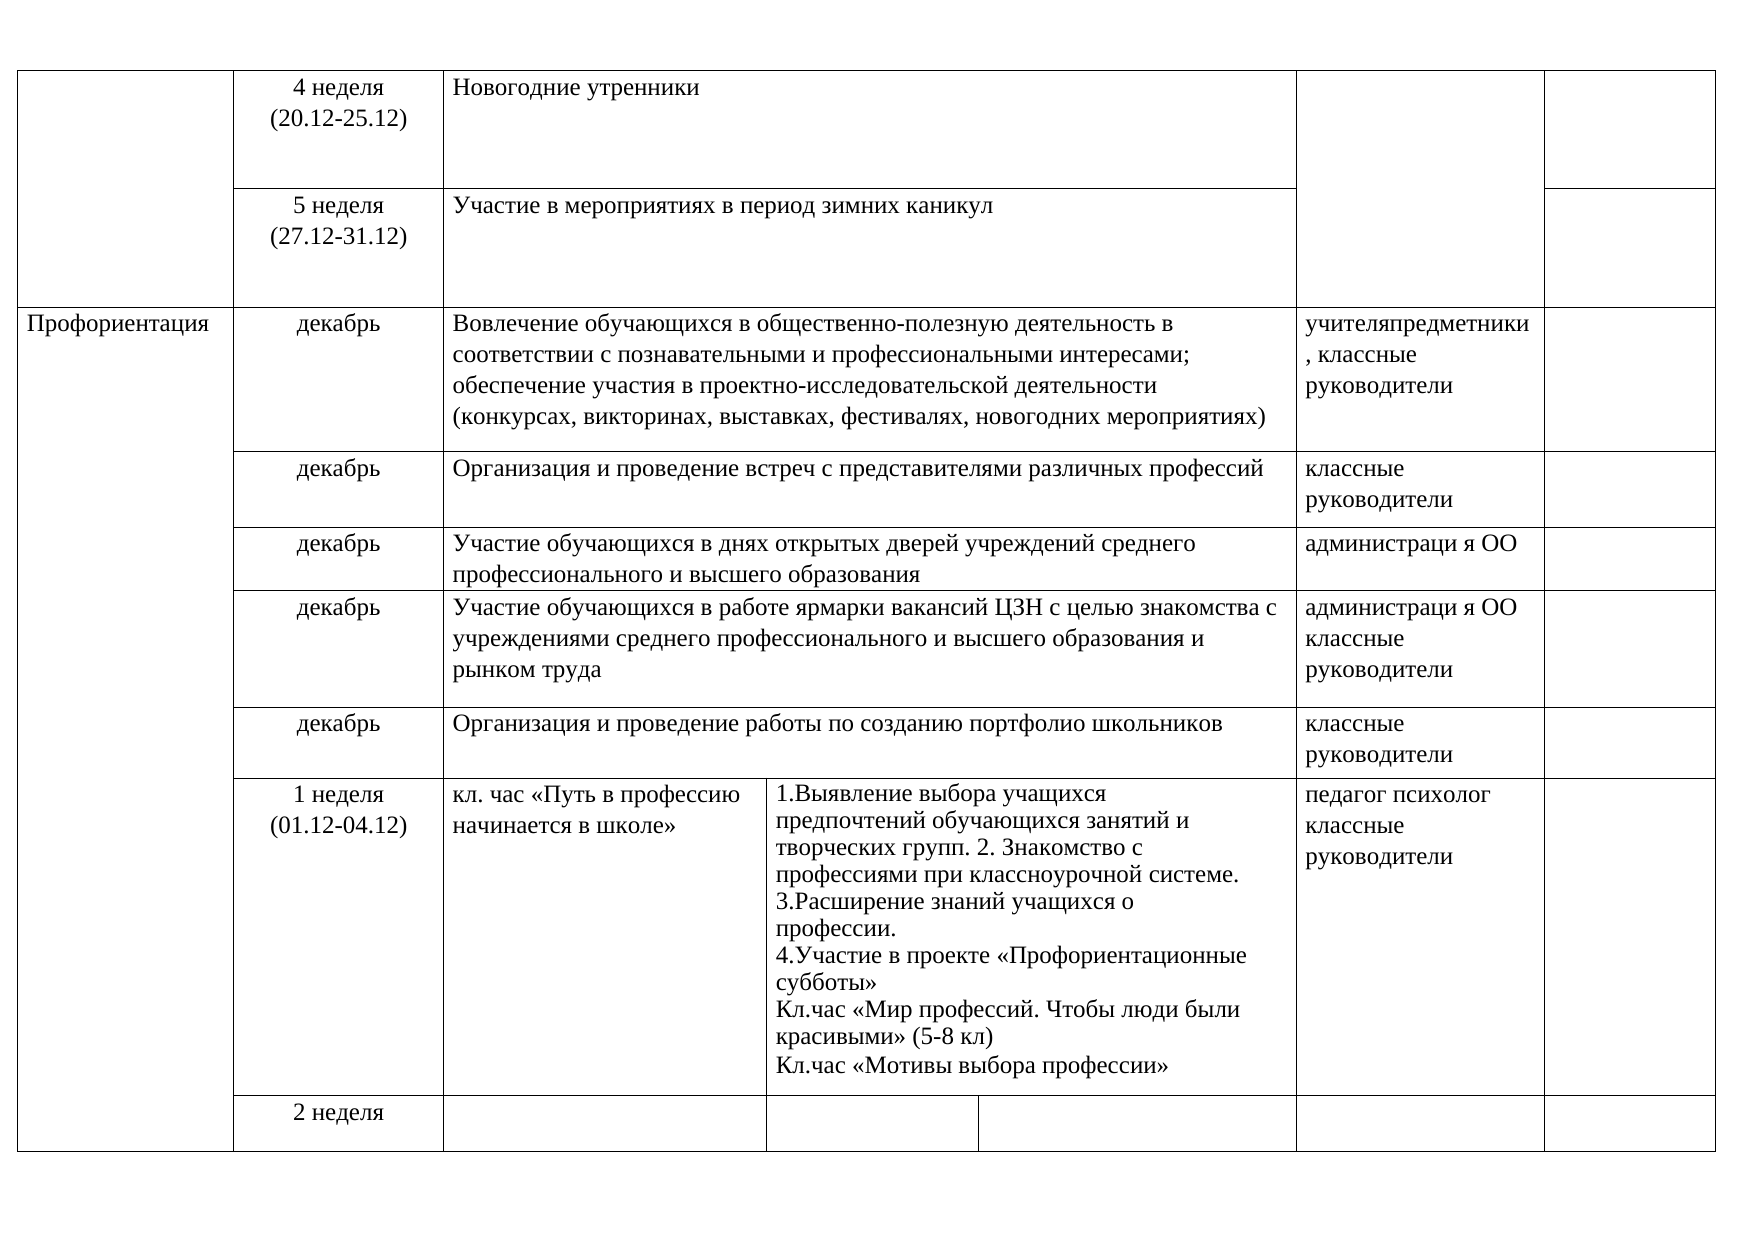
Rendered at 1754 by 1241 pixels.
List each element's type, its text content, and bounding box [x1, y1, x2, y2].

table_cell [1545, 308, 1715, 451]
table_cell Участие обучающихся в днях открытых дверей учреждений среднего профессионального и высшего образования [444, 528, 1296, 590]
table_header [18, 71, 233, 306]
table_cell декабрь [234, 308, 443, 451]
table_cell [979, 1096, 1296, 1151]
table_header Новогодние утренники [444, 71, 1296, 188]
table_cell декабрь [234, 528, 443, 590]
table_cell Профориентация [18, 308, 233, 1151]
table_cell учителяпредметники, классные руководители [1297, 308, 1544, 451]
table_cell [1545, 528, 1715, 590]
table_cell 1.Выявление выбора учащихся предпочтений обучающихся занятий и творческих групп. 2. Знакомство с профессиями при классноурочной системе. 3.Расширение знаний учащихся о профессии. 4.Участие в проекте «Профориентационные субботы» Кл.час «Мир профессий. Чтобы люди были красивыми» (5-8 кл) Кл.час «Мотивы выбора профессии» [767, 779, 1296, 1095]
table_cell [1545, 708, 1715, 778]
table_cell классные руководители [1297, 708, 1544, 778]
table_cell Вовлечение обучающихся в общественно-полезную деятельность в соответствии с познавательными и профессиональными интересами; обеспечение участия в проектно-исследовательской деятельности (конкурсах, викторинах, выставках, фестивалях, новогодних мероприятиях) [444, 308, 1296, 451]
table_cell [1545, 779, 1715, 1095]
table_cell администраци я ОО классные руководители [1297, 591, 1544, 706]
table_header [1545, 71, 1715, 188]
table_cell Участие обучающихся в работе ярмарки вакансий ЦЗН с целью знакомства с учреждениями среднего профессионального и высшего образования и рынком труда [444, 591, 1296, 706]
table_cell 5 неделя (27.12-31.12) [234, 189, 443, 306]
table_cell классные руководители [1297, 452, 1544, 527]
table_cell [234, 1096, 443, 1151]
table_cell 1 неделя (01.12-04.12) [234, 779, 443, 1095]
table_cell [1545, 1096, 1715, 1151]
table_cell [1545, 452, 1715, 527]
table_cell [767, 1096, 978, 1151]
table_cell [1545, 591, 1715, 706]
table_cell декабрь [234, 591, 443, 706]
table_cell Организация и проведение работы по созданию портфолио школьников [444, 708, 1296, 778]
table_cell кл. час «Путь в профессию начинается в школе» [444, 779, 766, 1095]
table_header [1297, 71, 1544, 306]
table_cell педагог психолог классные руководители [1297, 779, 1544, 1095]
table_header 4 неделя (20.12-25.12) [234, 71, 443, 188]
table_cell Организация и проведение встреч с представителями различных профессий [444, 452, 1296, 527]
table_cell [444, 1096, 766, 1151]
table_cell [1545, 189, 1715, 306]
table_cell администраци я ОО [1297, 528, 1544, 590]
table_cell декабрь [234, 452, 443, 527]
table_cell Участие в мероприятиях в период зимних каникул [444, 189, 1296, 306]
table_cell декабрь [234, 708, 443, 778]
table_cell [1297, 1096, 1544, 1151]
